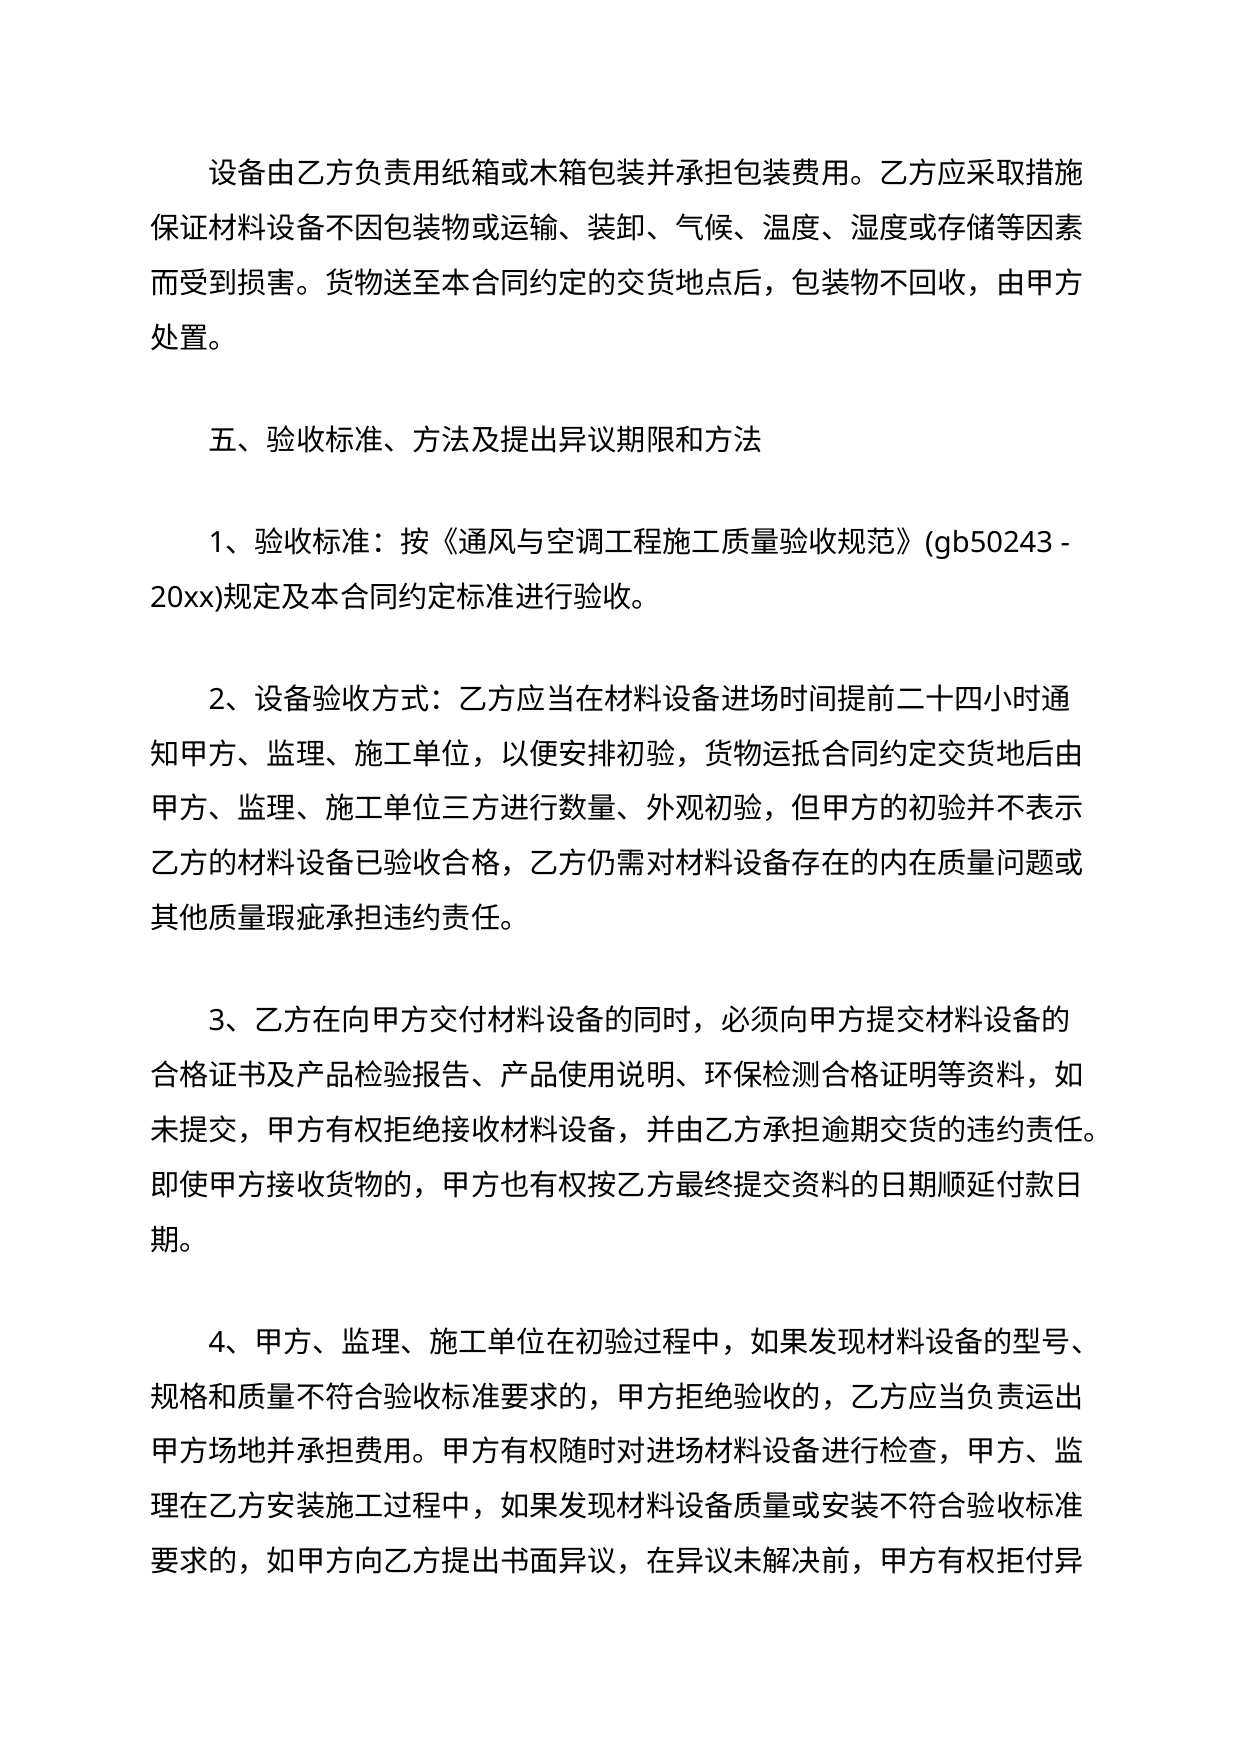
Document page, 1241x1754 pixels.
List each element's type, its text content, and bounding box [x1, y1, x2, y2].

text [150, 1318, 1090, 1580]
text 3、乙方在向甲方交付材料设备的同时，必须向甲方提交材料设备的合格证书及产品检验报告、产品使用说明、环保检测合格证明等资料，如未提交，甲方有权拒绝接收材料设备，并由乙方承担逾期交货的违约责任。即使甲方接收货物的，甲方也有权按乙方最终提交资料的日期顺延付款日期。 [150, 997, 1090, 1259]
text 1、验收标准：按《通风与空调工程施工质量验收规范》(gb50243 -20xx)规定及本合同约定标准进行验收。 [150, 518, 1090, 616]
text 2、设备验收方式：乙方应当在材料设备进场时间提前二十四小时通知甲方、监理、施工单位，以便安排初验，货物运抵合同约定交货地后由甲方、监理、施工单位三方进行数量、外观初验，但甲方的初验并不表示乙方的材料设备已验收合格，乙方仍需对材料设备存在的内在质量问题或其他质量瑕疵承担违约责任。 [150, 675, 1090, 937]
text 五、验收标准、方法及提出异议期限和方法 [150, 416, 1090, 459]
text 设备由乙方负责用纸箱或木箱包装并承担包装费用。乙方应采取措施保证材料设备不因包装物或运输、装卸、气候、温度、湿度或存储等因素而受到损害。货物送至本合同约定的交货地点后，包装物不回收，由甲方处置。 [150, 150, 1090, 357]
